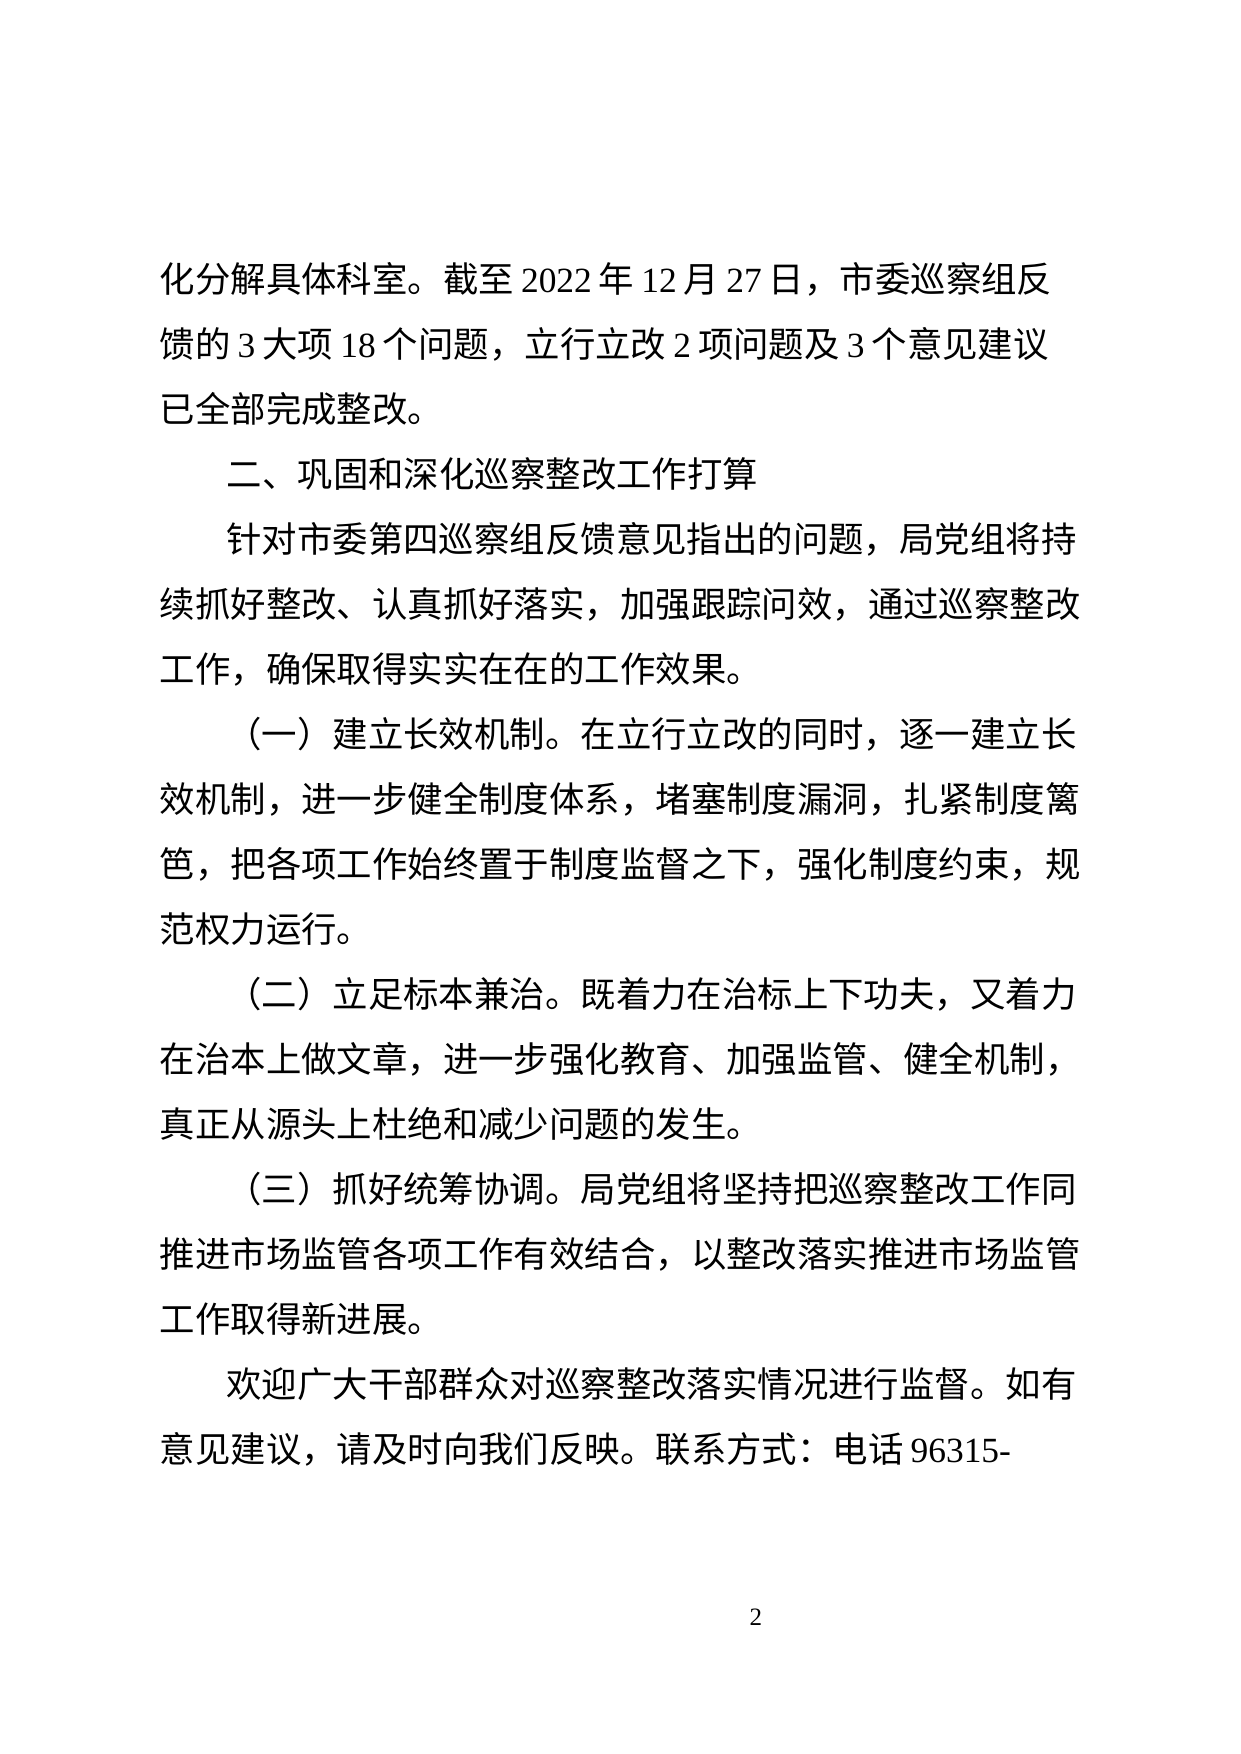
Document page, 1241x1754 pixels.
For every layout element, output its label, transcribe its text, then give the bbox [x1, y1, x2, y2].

text 二、巩固和深化巡察整改工作打算 [159, 440, 1081, 505]
text （二）立足标本兼治。既着力在治标上下功夫，又着力在治本上做文章，进一步强化教育、加强监管、健全机制，真正从源头上杜绝和减少问题的发生。 [159, 960, 1081, 1155]
text （三）抓好统筹协调。局党组将坚持把巡察整改工作同推进市场监管各项工作有效结合，以整改落实推进市场监管工作取得新进展。 [159, 1155, 1081, 1350]
text 针对市委第四巡察组反馈意见指出的问题，局党组将持续抓好整改、认真抓好落实，加强跟踪问效，通过巡察整改工作，确保取得实实在在的工作效果。 [159, 505, 1081, 700]
text （一）建立长效机制。在立行立改的同时，逐一建立长效机制，进一步健全制度体系，堵塞制度漏洞，扎紧制度篱笆，把各项工作始终置于制度监督之下，强化制度约束，规范权力运行。 [159, 700, 1081, 960]
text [159, 245, 1081, 440]
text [159, 1350, 1081, 1480]
